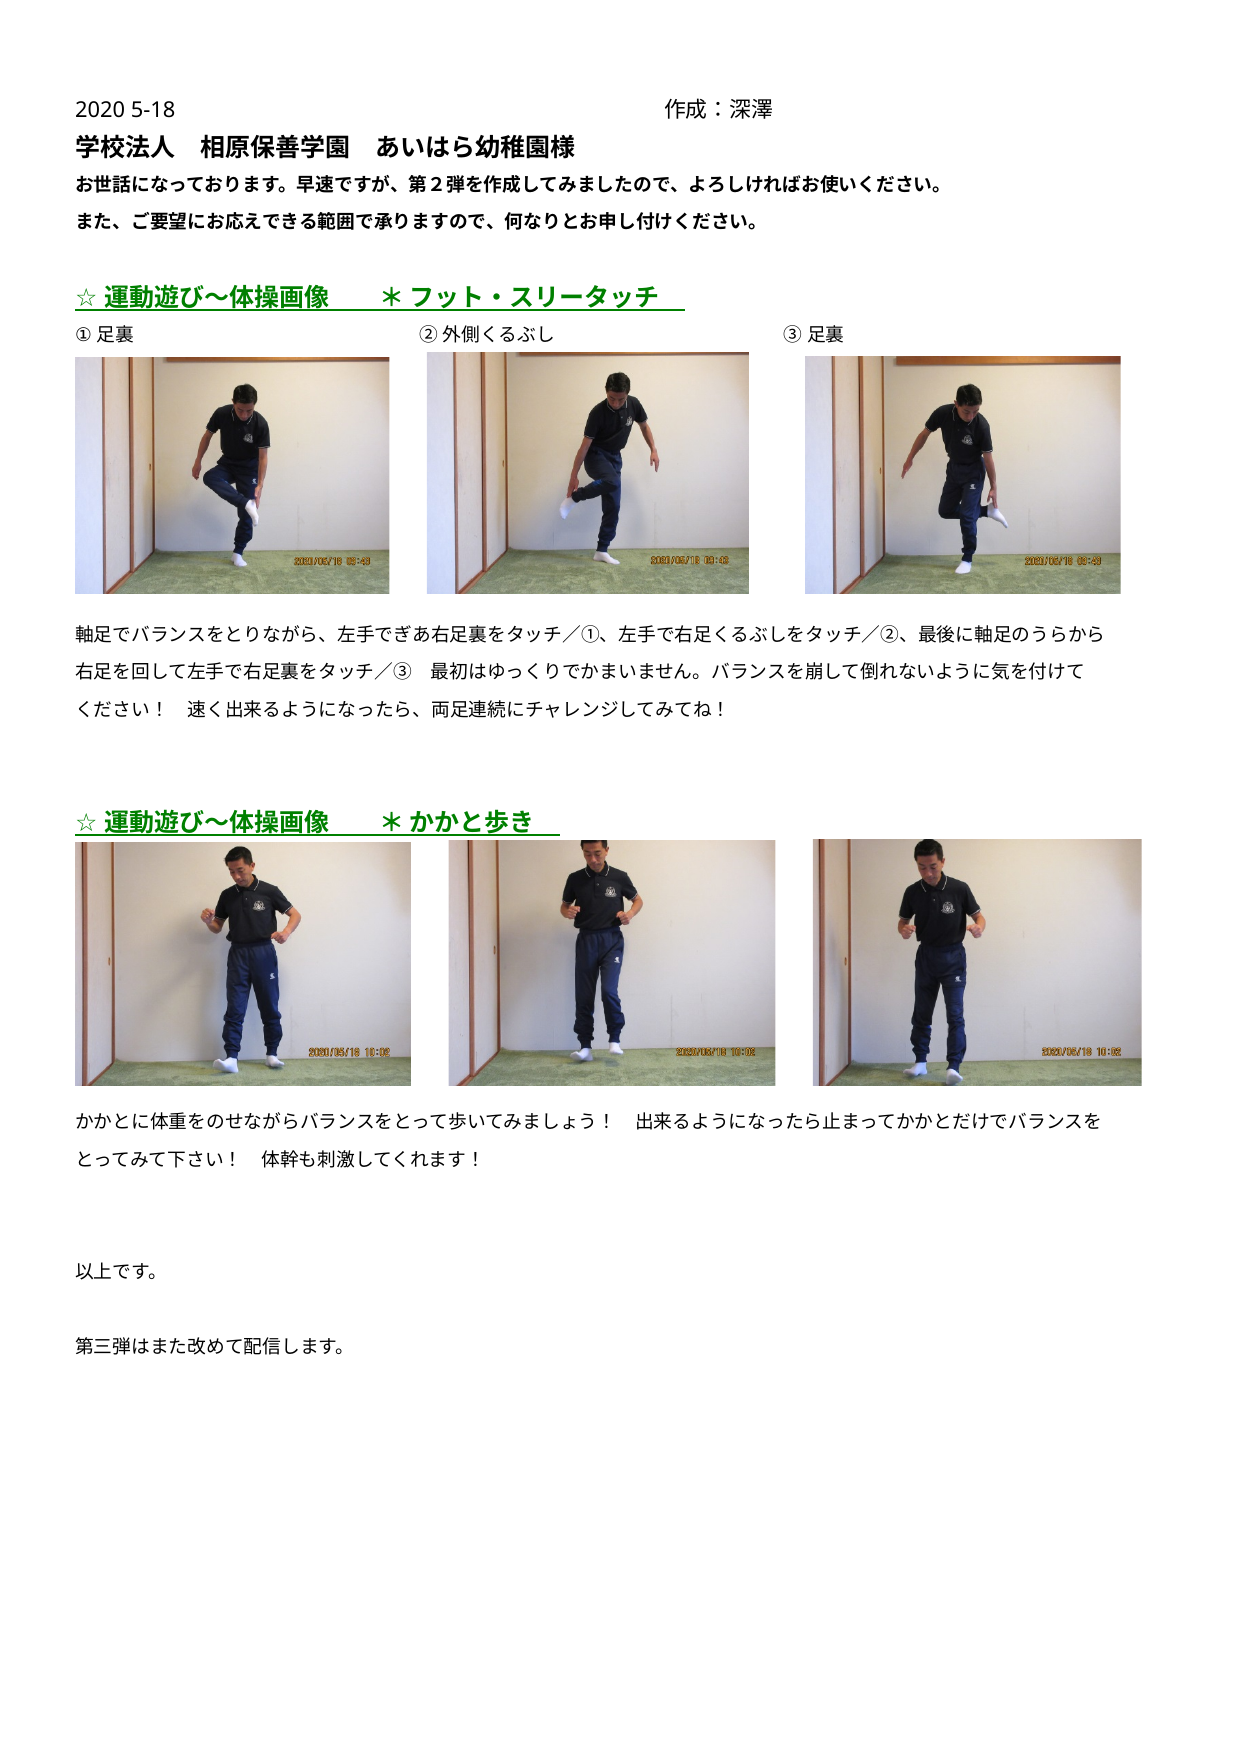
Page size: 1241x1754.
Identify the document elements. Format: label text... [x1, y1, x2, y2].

picture [75, 357, 390, 594]
picture [426, 352, 749, 594]
text また、ご要望にお応えできる範囲で承りますので、何なりとお申し付けください。 [75, 202, 1165, 239]
text 学校法人 相原保善学園 あいはら幼稚園様 [75, 127, 1165, 164]
text とってみて下さい！ 体幹も刺激してくれます！ [75, 1139, 1165, 1177]
text お世話になっております。早速ですが、第２弾を作成してみましたので、よろしければお使いください。 [75, 164, 1165, 202]
text ① 足裏 ② 外側くるぶし ③ 足裏 [75, 314, 1165, 352]
text 右足を回して左手で右足裏をタッチ／③ 最初はゆっくりでかまいません。バランスを崩して倒れないように気を付けて [75, 652, 1165, 689]
text 第三弾はまた改めて配信します。 [75, 1327, 1165, 1364]
text ☆ 運動遊び～体操画像 ＊ かかと歩き [75, 802, 1165, 839]
picture [805, 356, 1121, 594]
picture [448, 840, 776, 1086]
text かかとに体重をのせながらバランスをとって歩いてみましょう！ 出来るようになったら止まってかかとだけでバランスを [75, 1102, 1165, 1139]
picture [812, 839, 1142, 1086]
text 2020 5-18 作成：深澤 [75, 89, 1165, 127]
text 以上です。 [75, 1252, 1165, 1289]
picture [75, 842, 411, 1086]
text ☆ 運動遊び～体操画像 ＊ フット・スリータッチ [75, 277, 1165, 314]
text 軸足でバランスをとりながら、左手でぎあ右足裏をタッチ／①、左手で右足くるぶしをタッチ／②、最後に軸足のうらから [75, 614, 1165, 652]
text ください！ 速く出来るようになったら、両足連続にチャレンジしてみてね！ [75, 689, 1165, 727]
